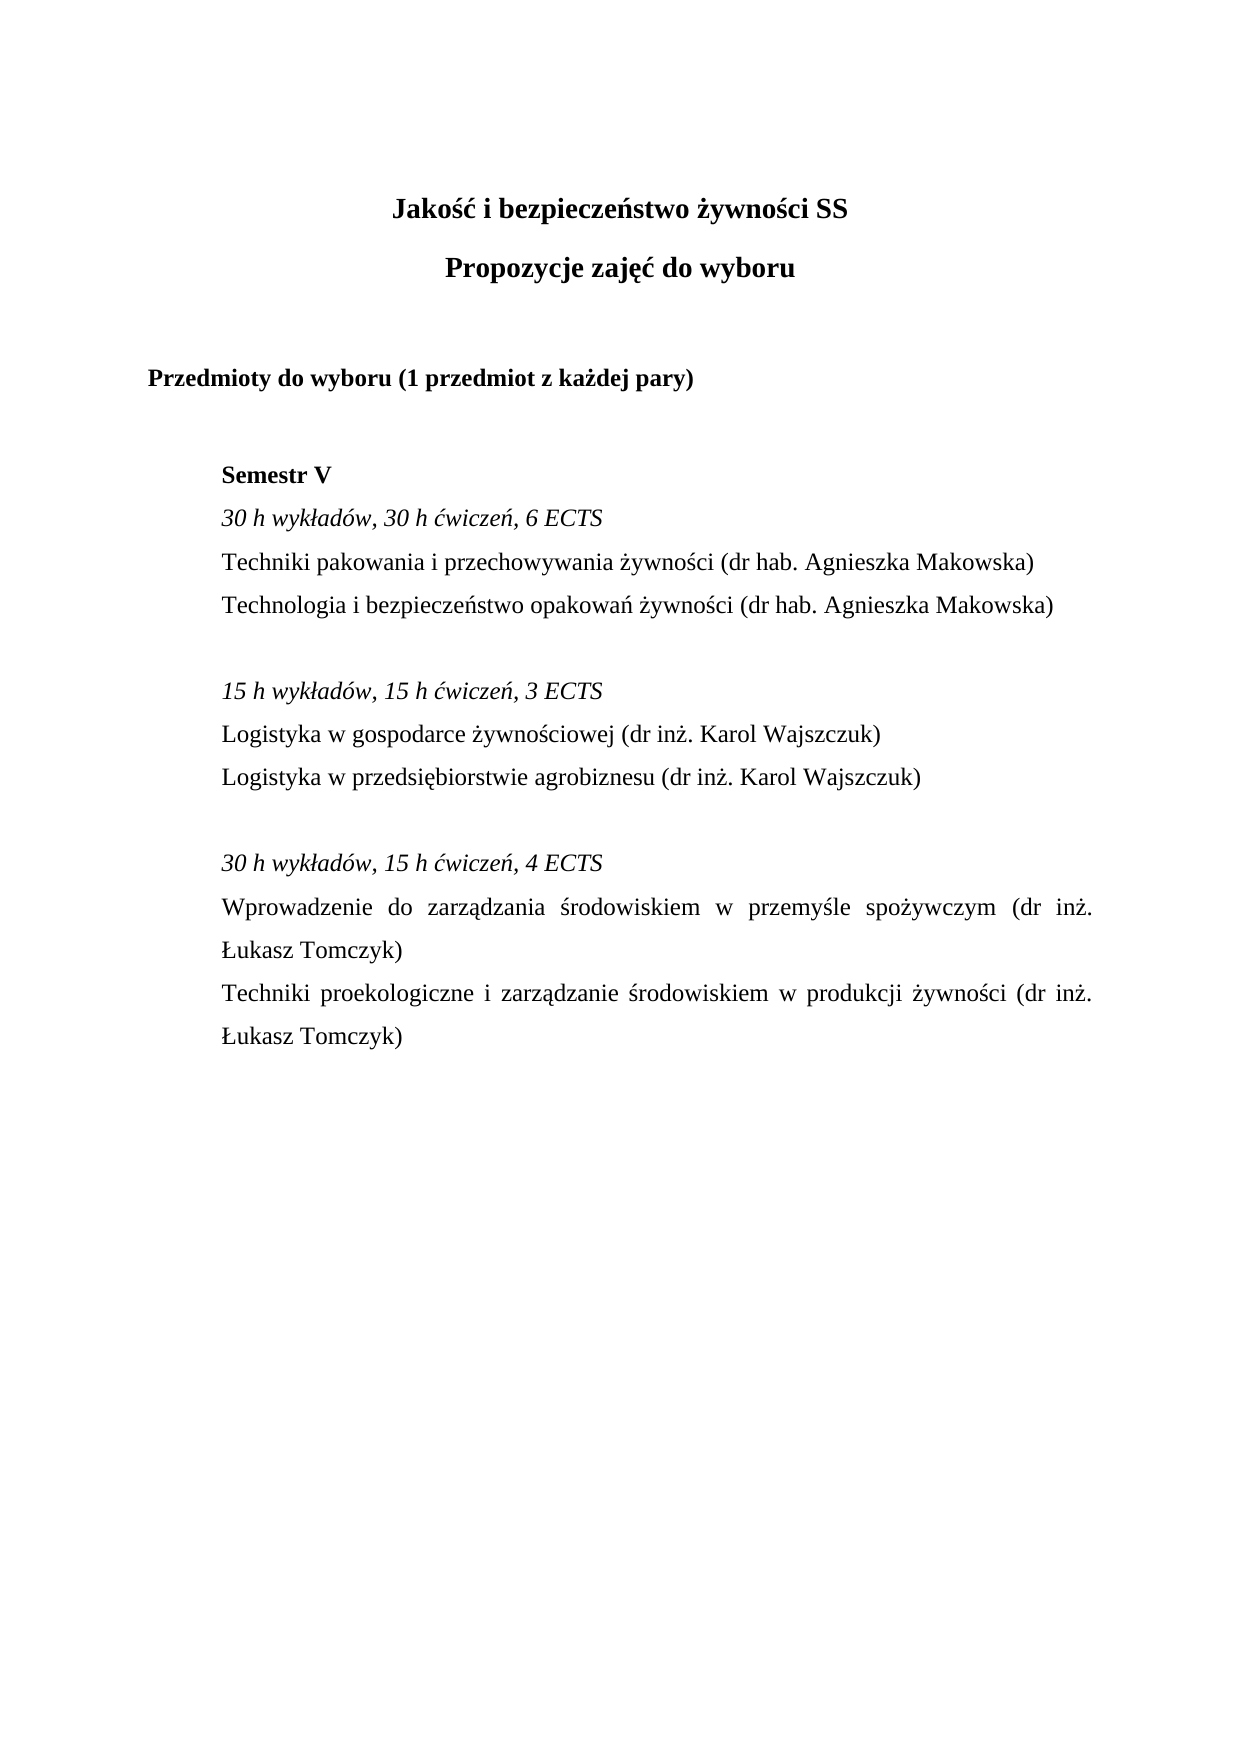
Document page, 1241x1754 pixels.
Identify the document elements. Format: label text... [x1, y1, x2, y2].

text Techniki pakowania i przechowywania żywności (dr hab. Agnieszka Makowska) [221, 547, 1093, 575]
text 30 h wykładów, 30 h ćwiczeń, 6 ECTS [221, 503, 1093, 532]
text Przedmioty do wyboru (1 przedmiot z każdej pary) [148, 363, 1093, 392]
text Techniki proekologiczne i zarządzanie środowiskiem w produkcji żywności (dr inż. Łukasz Tomczyk) [221, 978, 1093, 1050]
text Logistyka w przedsiębiorstwie agrobiznesu (dr inż. Karol Wajszczuk) [221, 762, 1093, 791]
text Logistyka w gospodarce żywnościowej (dr inż. Karol Wajszczuk) [221, 719, 1093, 748]
text Technologia i bezpieczeństwo opakowań żywności (dr hab. Agnieszka Makowska) [221, 590, 1093, 618]
text 30 h wykładów, 15 h ćwiczeń, 4 ECTS [221, 848, 1093, 877]
text Wprowadzenie do zarządzania środowiskiem w przemyśle spożywczym (dr inż. Łukasz Tomczyk) [221, 892, 1093, 963]
text 15 h wykładów, 15 h ćwiczeń, 3 ECTS [221, 676, 1093, 705]
text Semestr V [221, 460, 1093, 489]
text Jakość i bezpieczeństwo żywności SS [148, 191, 1093, 224]
text Propozycje zajęć do wyboru [148, 250, 1093, 284]
